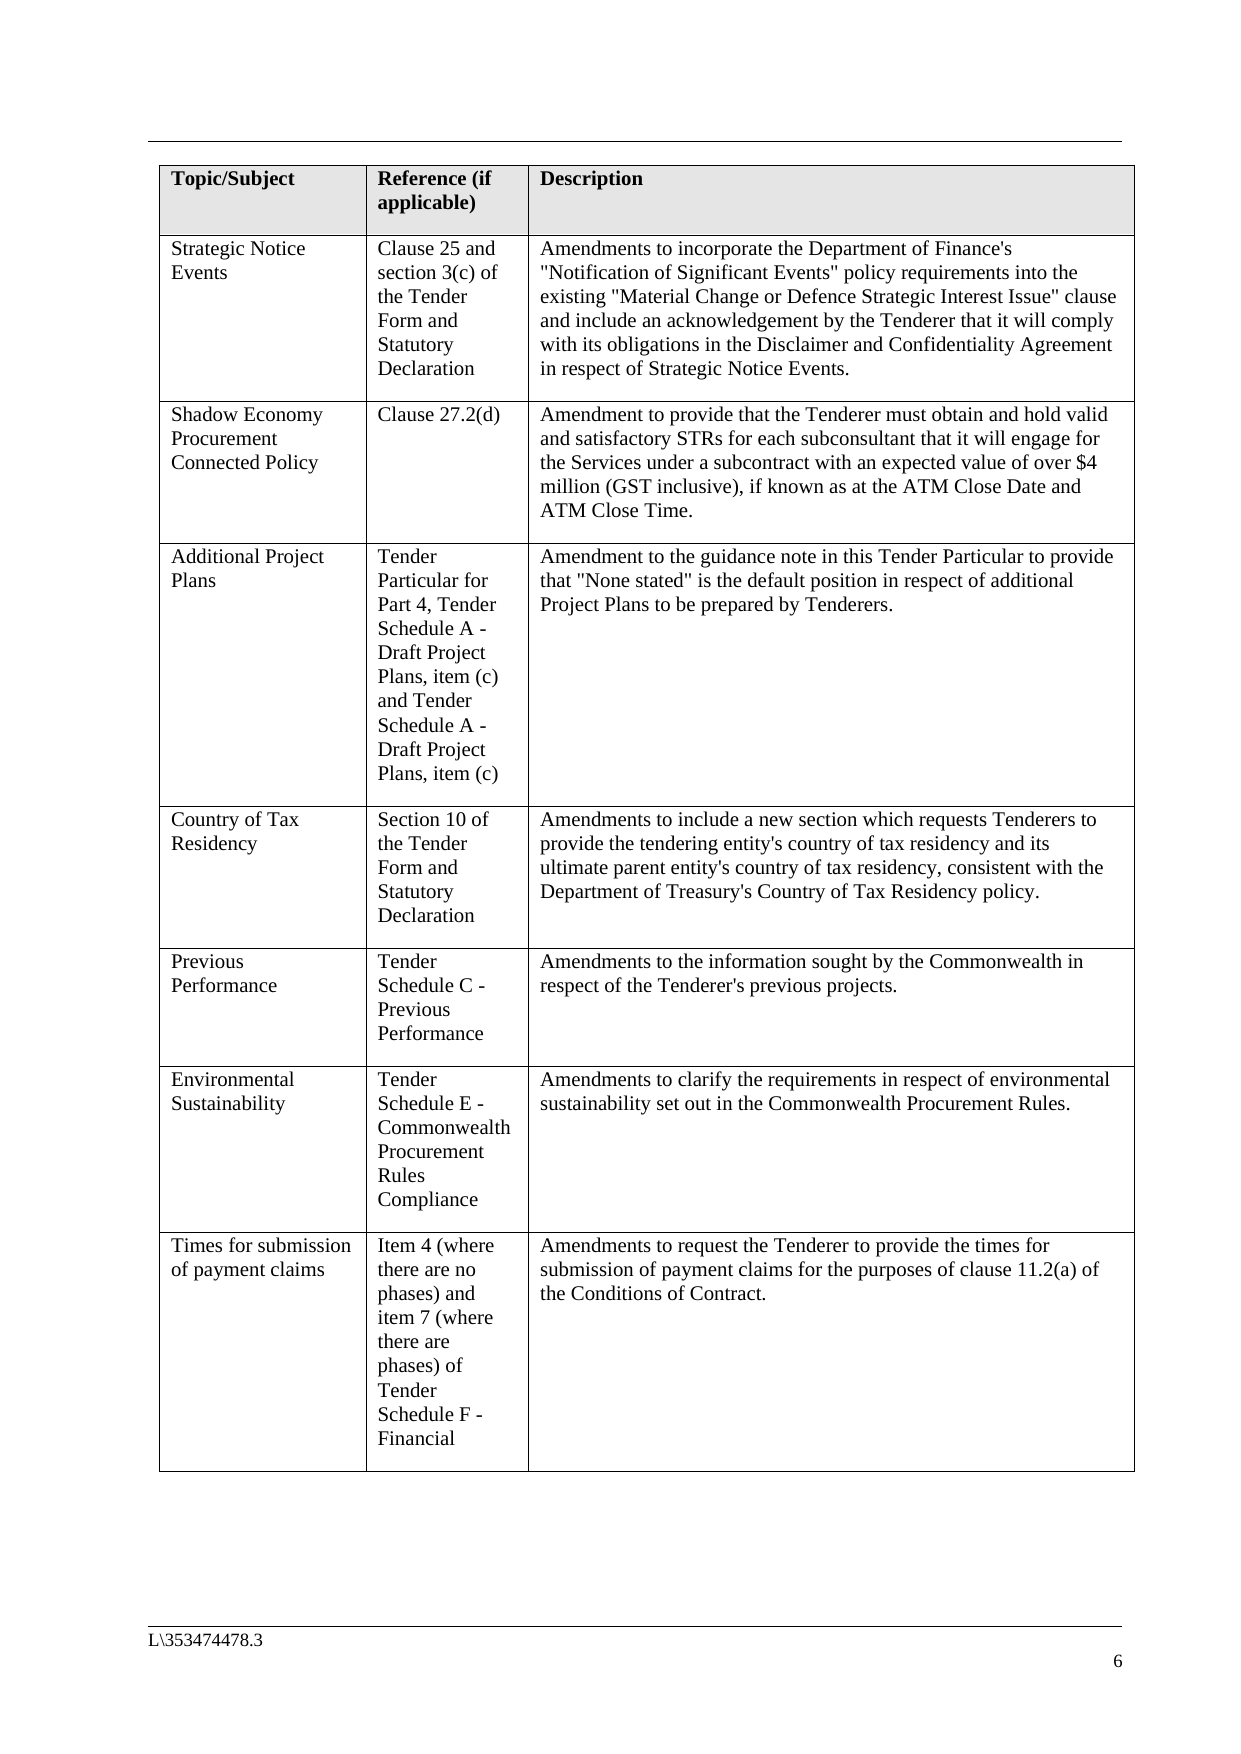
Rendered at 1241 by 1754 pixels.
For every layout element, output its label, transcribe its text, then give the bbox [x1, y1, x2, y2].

table_cell Amendments to the information sought by the Commonwealth in respect of the Tenderer's previous projects. [529, 949, 1134, 1066]
table_cell Amendment to provide that the Tenderer must obtain and hold valid and satisfactory STRs for each subconsultant that it will engage for the Services under a subcontract with an expected value of over $4 million (GST inclusive), if known as at the ATM Close Date and ATM Close Time. [529, 402, 1134, 543]
table_header Description [529, 166, 1134, 234]
table_cell Item 4 (where there are no phases) and item 7 (where there are phases) of Tender Schedule F - Financial [367, 1233, 528, 1471]
table_cell Strategic Notice Events [160, 236, 366, 401]
table_cell Amendments to clarify the requirements in respect of environmental sustainability set out in the Commonwealth Procurement Rules. [529, 1067, 1134, 1232]
table_cell Tender Schedule E - Commonwealth Procurement Rules Compliance [367, 1067, 528, 1232]
table_cell Tender Schedule C - Previous Performance [367, 949, 528, 1066]
table_cell Previous Performance [160, 949, 366, 1066]
table_cell Amendments to include a new section which requests Tenderers to provide the tendering entity's country of tax residency and its ultimate parent entity's country of tax residency, consistent with the Department of Treasury's Country of Tax Residency policy. [529, 807, 1134, 948]
table_cell Amendments to request the Tenderer to provide the times for submission of payment claims for the purposes of clause 11.2(a) of the Conditions of Contract. [529, 1233, 1134, 1471]
table_cell Tender Particular for Part 4, Tender Schedule A - Draft Project Plans, item (c) and Tender Schedule A - Draft Project Plans, item (c) [367, 544, 528, 806]
table_cell Amendments to incorporate the Department of Finance's "Notification of Significant Events" policy requirements into the existing "Material Change or Defence Strategic Interest Issue" clause and include an acknowledgement by the Tenderer that it will comply with its obligations in the Disclaimer and Confidentiality Agreement in respect of Strategic Notice Events. [529, 236, 1134, 401]
table_cell Section 10 of the Tender Form and Statutory Declaration [367, 807, 528, 948]
table_cell Shadow Economy Procurement Connected Policy [160, 402, 366, 543]
table_header Reference (if applicable) [367, 166, 528, 234]
table_cell Additional Project Plans [160, 544, 366, 806]
table_cell Times for submission of payment claims [160, 1233, 366, 1471]
table_cell Environmental Sustainability [160, 1067, 366, 1232]
table_cell Clause 27.2(d) [367, 402, 528, 543]
table_header Topic/Subject [160, 166, 366, 234]
table_cell Clause 25 and section 3(c) of the Tender Form and Statutory Declaration [367, 236, 528, 401]
table_cell Amendment to the guidance note in this Tender Particular to provide that "None stated" is the default position in respect of additional Project Plans to be prepared by Tenderers. [529, 544, 1134, 806]
table_cell Country of Tax Residency [160, 807, 366, 948]
